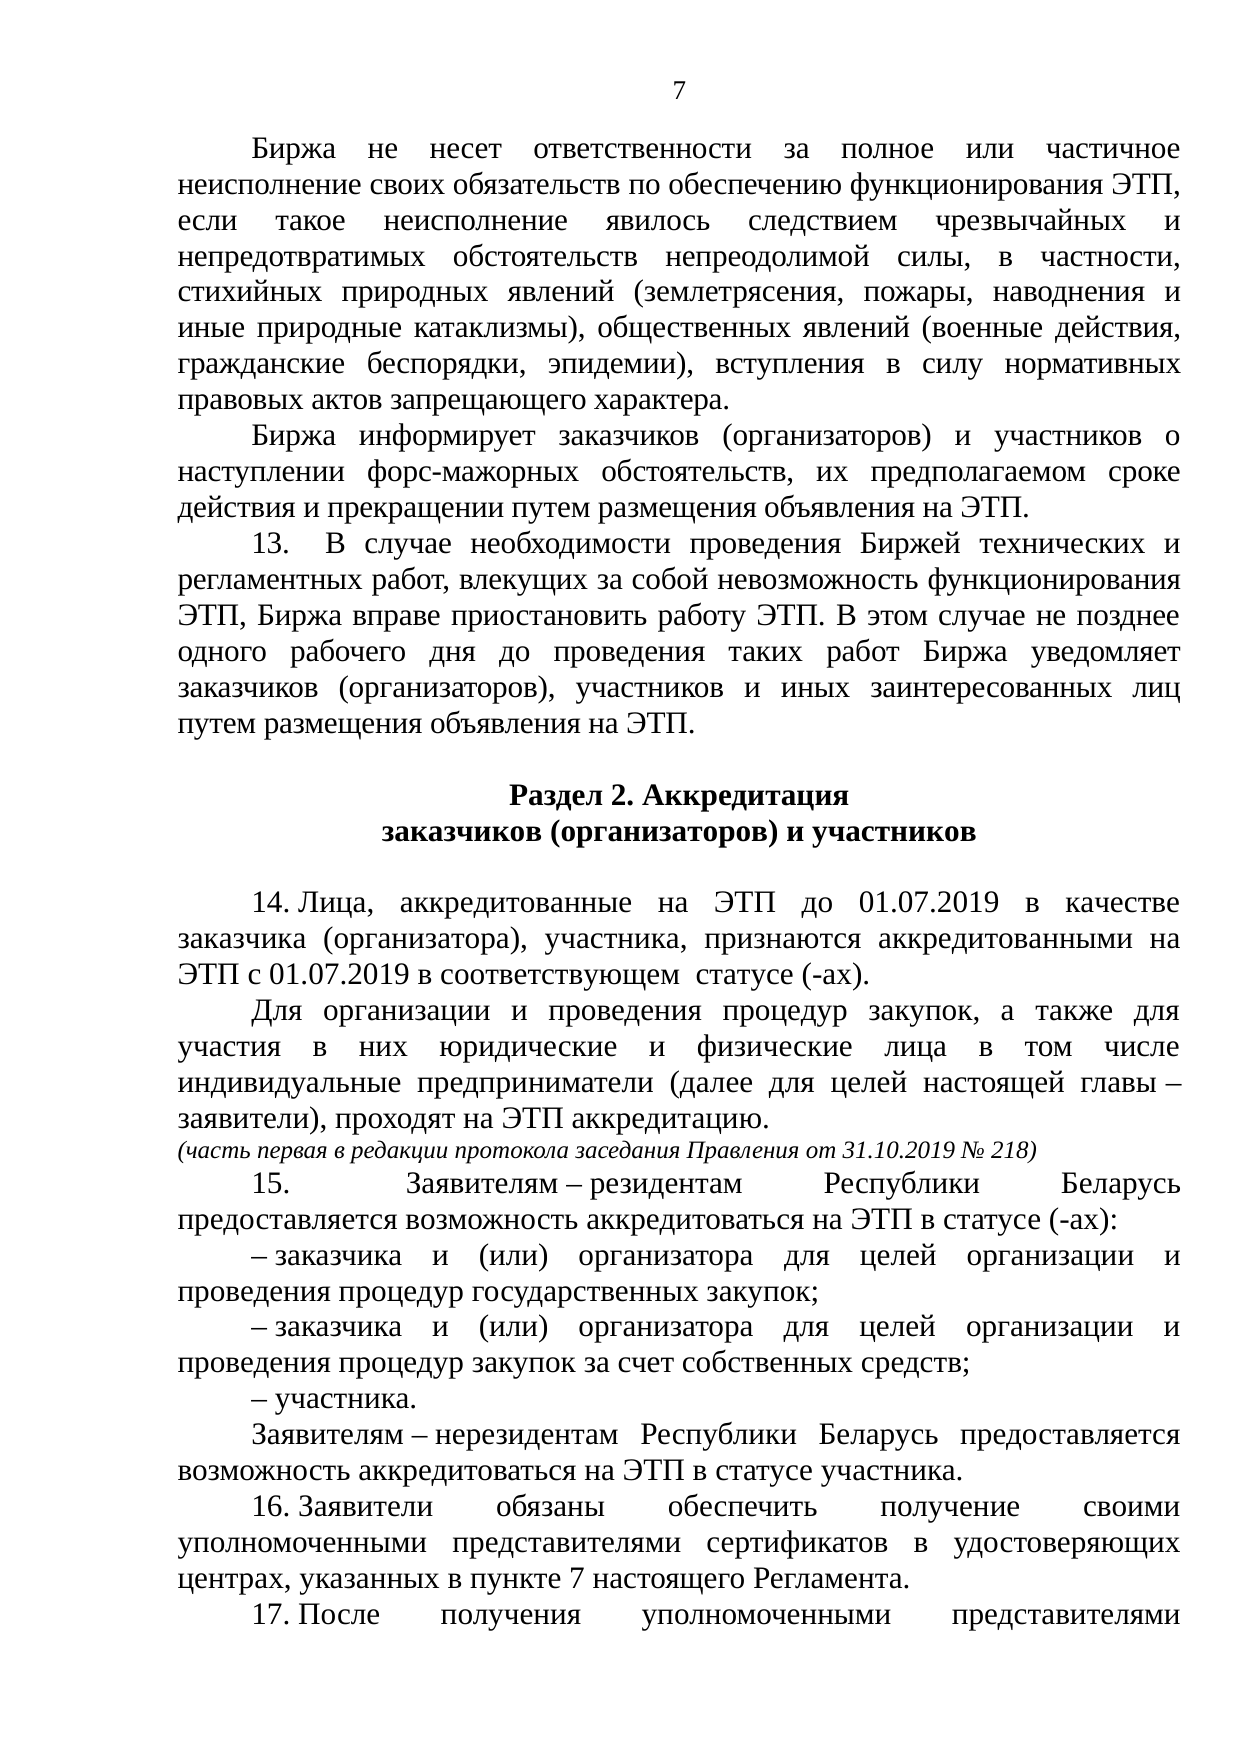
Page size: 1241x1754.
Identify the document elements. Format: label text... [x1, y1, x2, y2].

text Для организации и проведения процедур закупок, а также для участия в них юридические и физические лица в том числе индивидуальные предприниматели (далее для целей настоящей главы –заявители), проходят на ЭТП аккредитацию. [177, 991, 1181, 1135]
text – участника. [177, 1379, 1181, 1416]
text (часть первая в редакции протокола заседания Правления от 31.10.2019 № 218) [177, 1135, 1181, 1164]
text 16. Заявители обязаны обеспечить получение своими уполномоченными представителями сертификатов в удостоверяющих центрах, указанных в пункте 7 настоящего Регламента. [177, 1487, 1181, 1595]
text Заявителям – нерезидентам Республики Беларусь предоставляется возможность аккредитоваться на ЭТП в статусе участника. [177, 1416, 1181, 1487]
text Биржа информирует заказчиков (организаторов) и участников о наступлении форс-мажорных обстоятельств, их предполагаемом сроке действия и прекращении путем размещения объявления на ЭТП. [177, 416, 1181, 524]
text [177, 1595, 1181, 1631]
text 14. Лица, аккредитованные на ЭТП до 01.07.2019 в качестве заказчика (организатора), участника, признаются аккредитованными на ЭТП с 01.07.2019 в соответствующем статусе (-ах). [177, 884, 1181, 991]
text – заказчика и (или) организатора для целей организации и проведения процедур государственных закупок; [177, 1236, 1181, 1308]
text Раздел 2. Аккредитация [177, 776, 1181, 812]
list Заявителям – резидентам Республики Беларусь предоставляется возможность аккредитоваться на ЭТП в статусе (-ах): [177, 1164, 1181, 1236]
text Биржа не несет ответственности за полное или частичное неисполнение своих обязательств по обеспечению функционирования ЭТП, если такое неисполнение явилось следствием чрезвычайных и непредотвратимых обстоятельств непреодолимой силы, в частности, стихийных природных явлений (землетрясения, пожары, наводнения и иные природные катаклизмы), общественных явлений (военные действия, гражданские беспорядки, эпидемии), вступления в силу нормативных правовых актов запрещающего характера. [177, 129, 1181, 416]
list В случае необходимости проведения Биржей технических и регламентных работ, влекущих за собой невозможность функционирования ЭТП, Биржа вправе приостановить работу ЭТП. В этом случае не позднее одного рабочего дня до проведения таких работ Биржа уведомляет заказчиков (организаторов), участников и иных заинтересованных лиц путем размещения объявления на ЭТП. [177, 524, 1181, 740]
text заказчиков (организаторов) и участников [177, 812, 1181, 848]
text – заказчика и (или) организатора для целей организации и проведения процедур закупок за счет собственных средств; [177, 1308, 1181, 1379]
